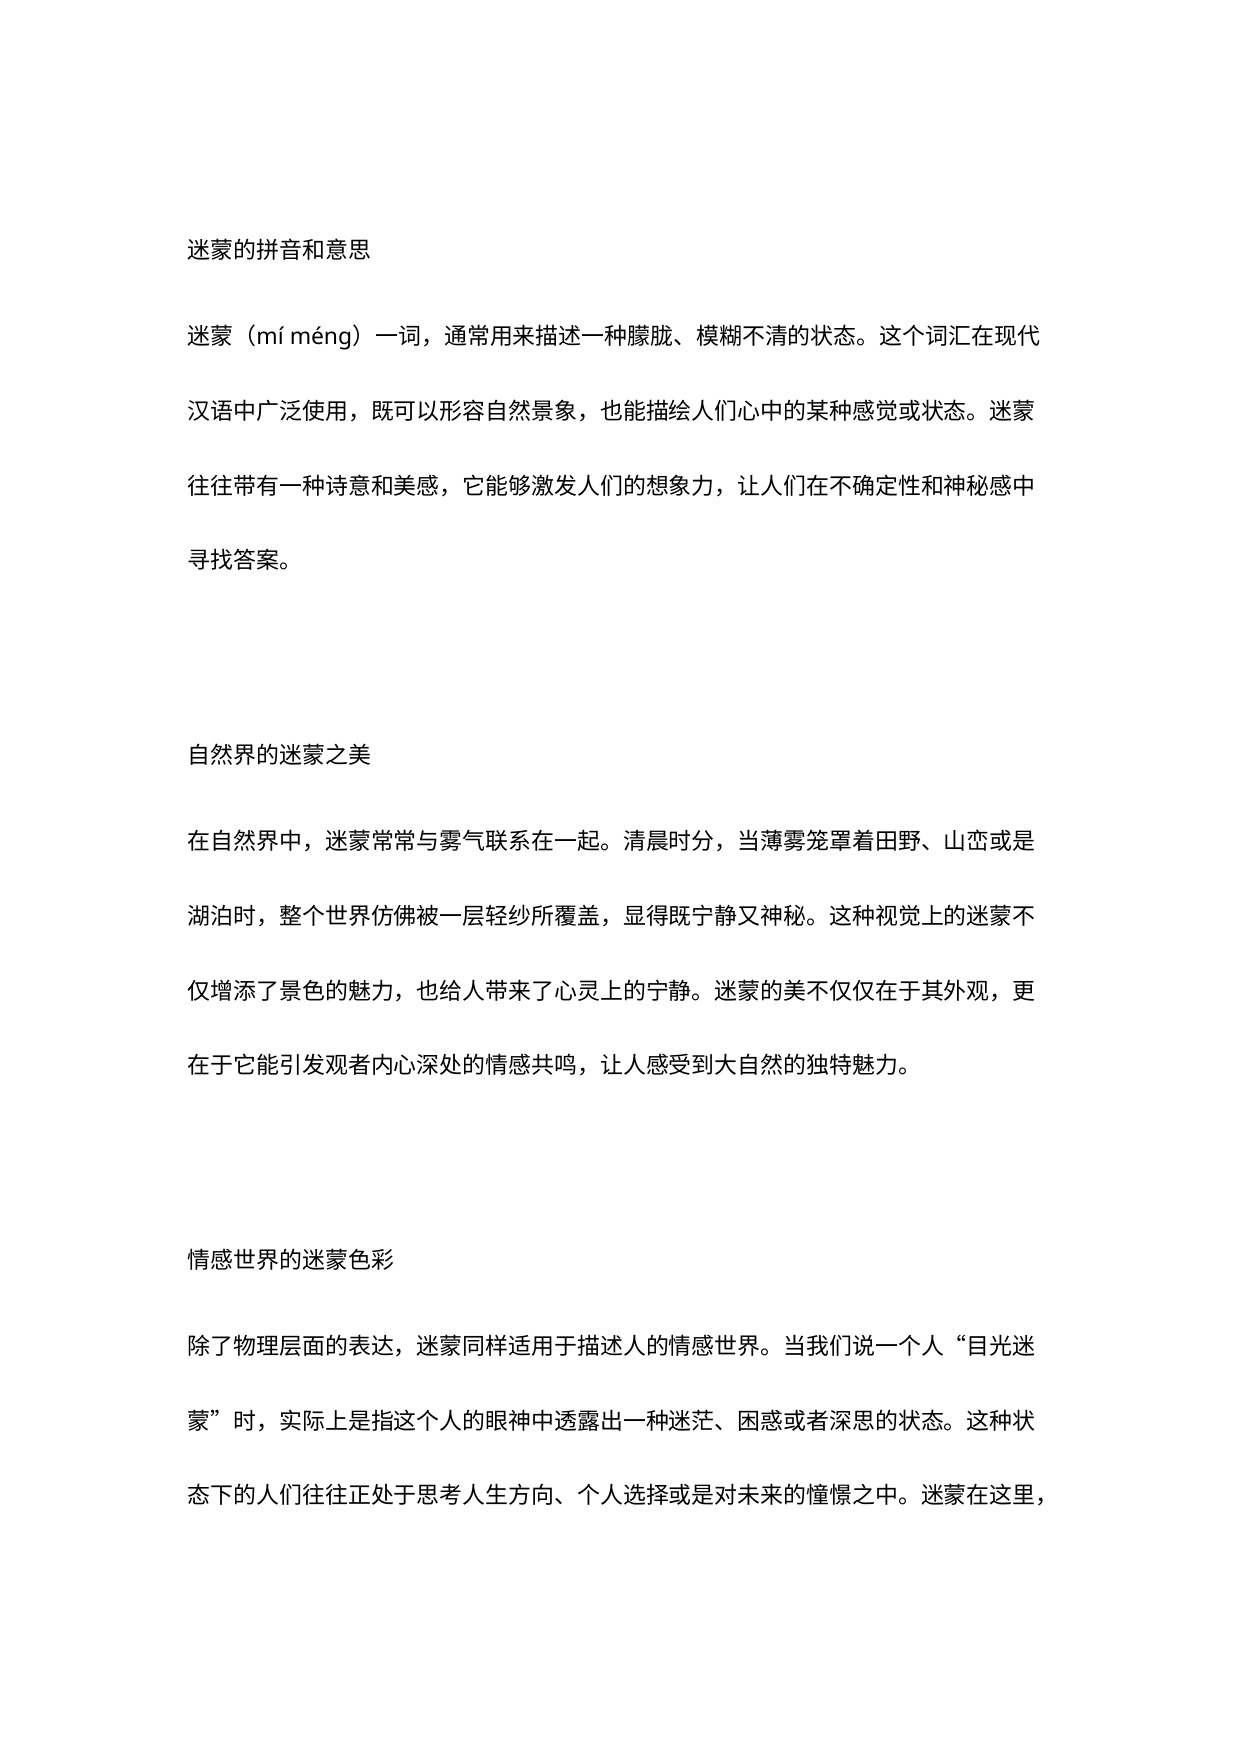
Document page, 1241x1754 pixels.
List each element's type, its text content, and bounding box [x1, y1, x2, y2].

text 自然界的迷蒙之美 [187, 721, 1053, 786]
text 情感世界的迷蒙色彩 [187, 1226, 1053, 1291]
text 迷蒙（mí méng）一词，通常用来描述一种朦胧、模糊不清的状态。这个词汇在现代汉语中广泛使用，既可以形容自然景象，也能描绘人们心中的某种感觉或状态。迷蒙往往带有一种诗意和美感，它能够激发人们的想象力，让人们在不确定性和神秘感中寻找答案。 [187, 302, 1053, 591]
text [187, 1312, 1053, 1527]
text 在自然界中，迷蒙常常与雾气联系在一起。清晨时分，当薄雾笼罩着田野、山峦或是湖泊时，整个世界仿佛被一层轻纱所覆盖，显得既宁静又神秘。这种视觉上的迷蒙不仅增添了景色的魅力，也给人带来了心灵上的宁静。迷蒙的美不仅仅在于其外观，更在于它能引发观者内心深处的情感共鸣，让人感受到大自然的独特魅力。 [187, 807, 1053, 1096]
text 迷蒙的拼音和意思 [187, 216, 1053, 281]
